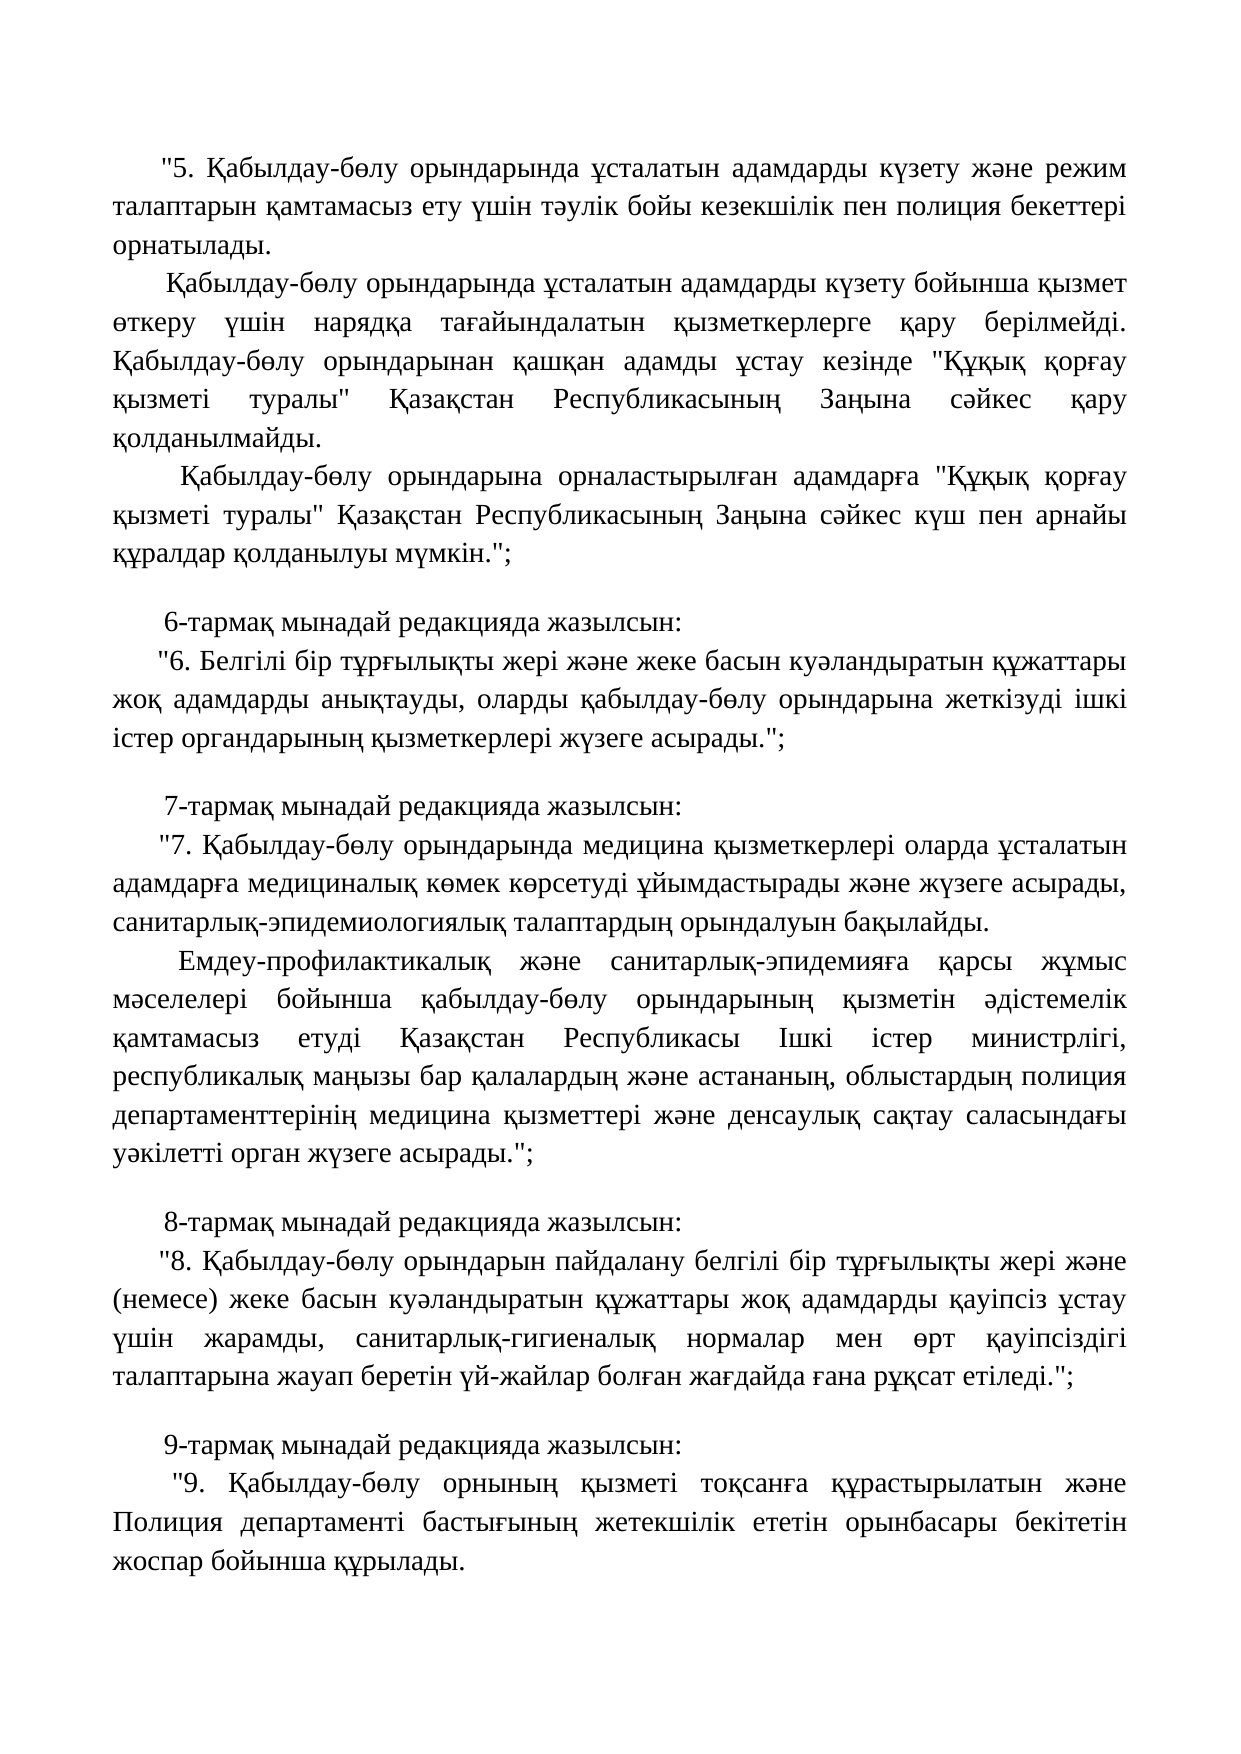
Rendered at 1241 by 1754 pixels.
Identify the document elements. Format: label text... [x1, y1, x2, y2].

text 7-тармақ мынадай редакцияда жазылсын: [112, 788, 1128, 822]
text "8. Қабылдау-бөлу орындарын пайдалану белгілі бір тұрғылықты жері және (немесе) жеке басын куәландыратын құжаттары жоқ адамдарды қауіпсіз ұстау үшін жарамды, санитарлық-гигиеналық нормалар мен өрт қауіпсіздігі талаптарына жауап беретін үй-жайлар болған жағдайда ғана рұқсат етіледі."; [112, 1243, 1128, 1392]
text Қабылдау-бөлу орындарына орналастырылған адамдарға "Құқық қорғау қызметі туралы" Қазақстан Республикасының Заңына сәйкес күш пен арнайы құралдар қолданылуы мүмкін."; [112, 458, 1128, 569]
text 9-тармақ мынадай редакцияда жазылсын: [112, 1427, 1128, 1461]
text "9. Қабылдау-бөлу орнының қызметі тоқсанға құрастырылатын және Полиция департаменті бастығының жетекшілік ететін орынбасары бекітетін жоспар бойынша құрылады. [112, 1466, 1128, 1576]
text 8-тармақ мынадай редакцияда жазылсын: [112, 1204, 1128, 1238]
text "6. Белгілі бір тұрғылықты жері және жеке басын куәландыратын құжаттары жоқ адамдарды анықтауды, оларды қабылдау-бөлу орындарына жеткізуді ішкі істер органдарының қызметкерлері жүзеге асырады."; [112, 643, 1128, 753]
text Қабылдау-бөлу орындарында ұсталатын адамдарды күзету бойынша қызмет өткеру үшін нарядқа тағайындалатын қызметкерлерге қару берілмейді. Қабылдау-бөлу орындарынан қашқан адамды ұстау кезінде "Құқық қорғау қызметі туралы" Қазақстан Республикасының Заңына сәйкес қару қолданылмайды. [112, 266, 1128, 453]
text 6-тармақ мынадай редакцияда жазылсын: [112, 604, 1128, 638]
text "7. Қабылдау-бөлу орындарында медицина қызметкерлері оларда ұсталатын адамдарға медициналық көмек көрсетуді ұйымдастырады және жүзеге асырады, санитарлық-эпидемиологиялық талаптардың орындалуын бақылайды. [112, 827, 1128, 938]
text Емдеу-профилактикалық және санитарлық-эпидемияға қарсы жұмыс мәселелері бойынша қабылдау-бөлу орындарының қызметін әдістемелік қамтамасыз етуді Қазақстан Республикасы Ішкі істер министрлігі, республикалық маңызы бар қалалардың және астананың, облыстардың полиция департаменттерінің медицина қызметтері және денсаулық сақтау саласындағы уәкілетті орган жүзеге асырады."; [112, 943, 1128, 1169]
text "5. Қабылдау-бөлу орындарында ұсталатын адамдарды күзету және режим талаптарын қамтамасыз ету үшін тәулік бойы кезекшілік пен полиция бекеттері орнатылады. [112, 150, 1128, 261]
